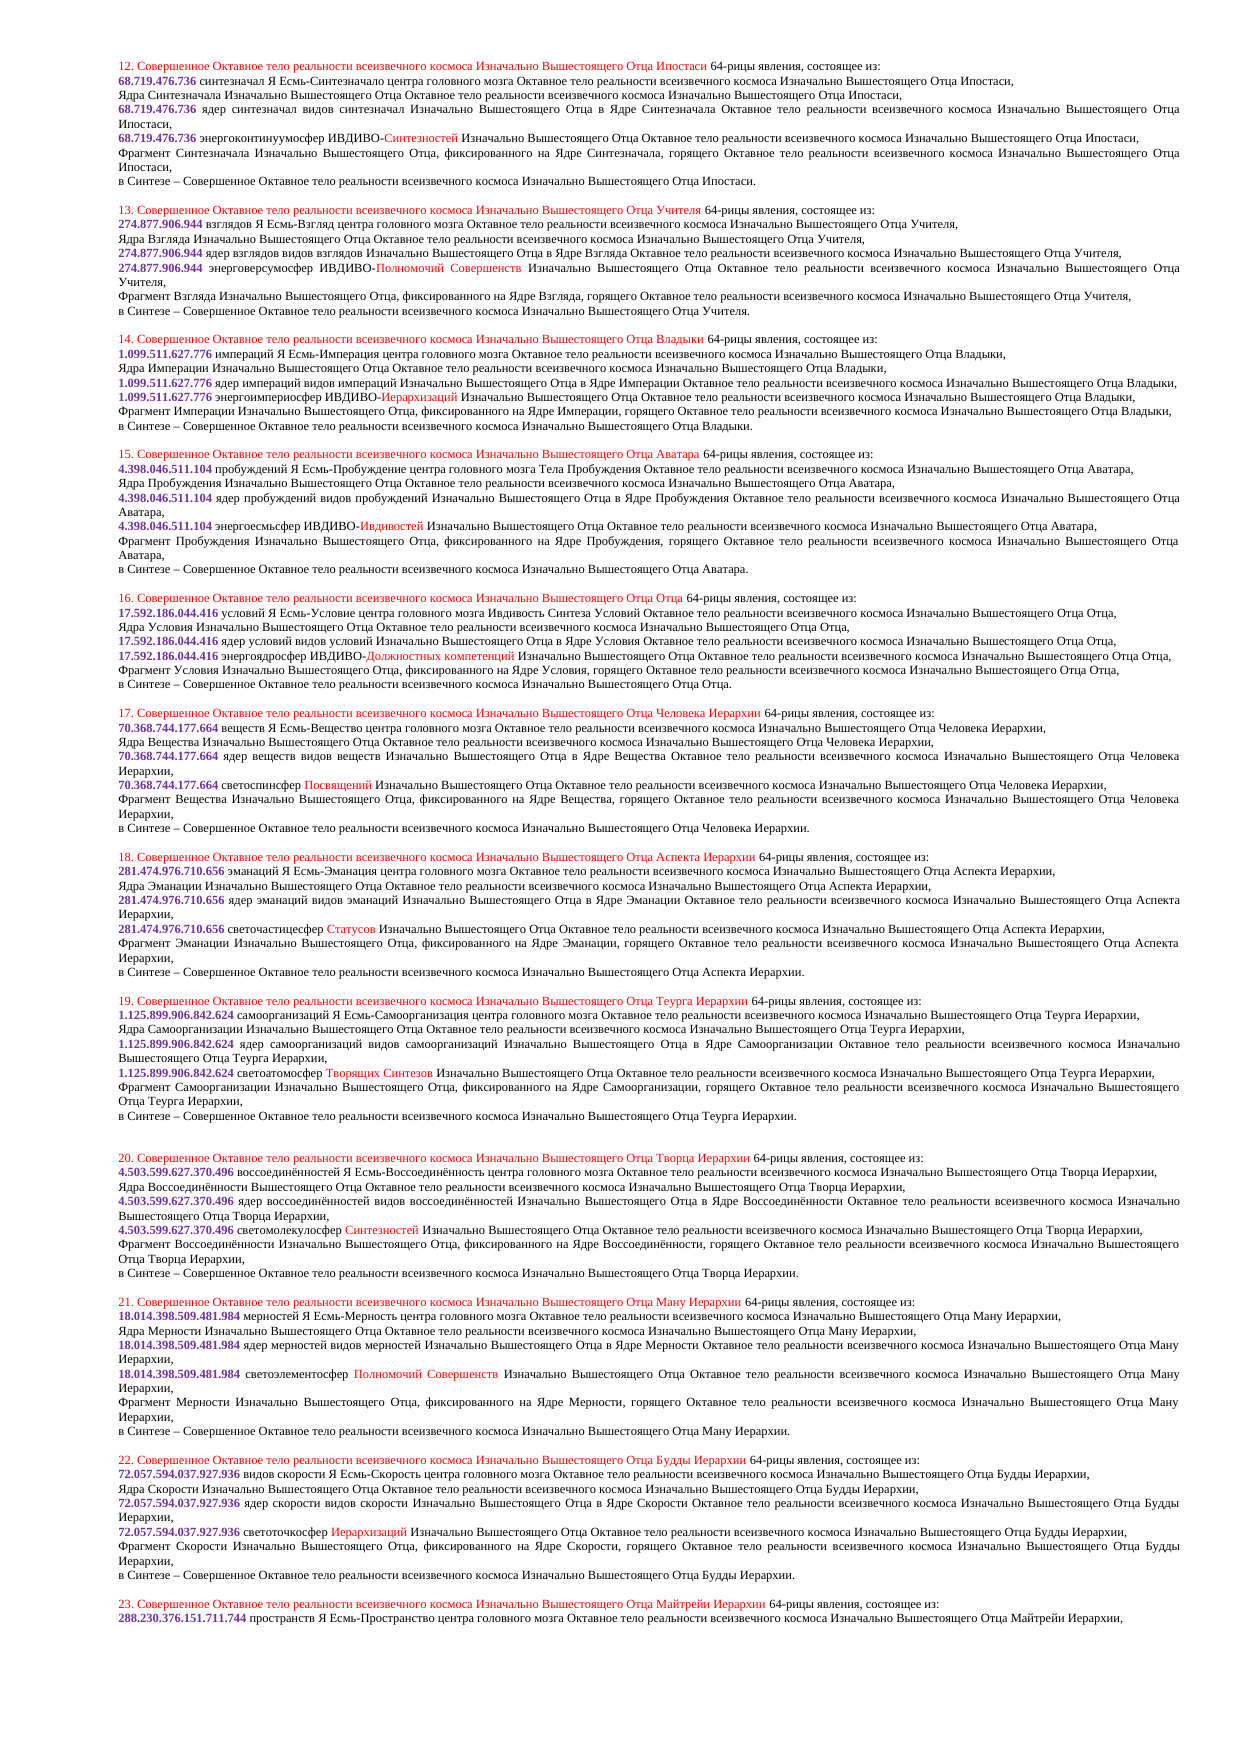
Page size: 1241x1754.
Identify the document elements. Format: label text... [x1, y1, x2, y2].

text 17. Совершенное Октавное тело реальности всеизвечного космоса Изначально Вышестоящего Отца Человека Иерархии 64-рицы явления, состоящее из: [118, 706, 1181, 720]
text в Синтезе – Совершенное Октавное тело реальности всеизвечного космоса Изначально Вышестоящего Отца Аватара. [118, 562, 1181, 577]
text 1.125.899.906.842.624 ядер самоорганизаций видов самоорганизаций Изначально Вышестоящего Отца в Ядре Самоорганизации Октавное тело реальности всеизвечного космоса Изначально Вышестоящего Отца Теурга Иерархии, [118, 1037, 1181, 1065]
text Ядра Условия Изначально Вышестоящего Отца Октавное тело реальности всеизвечного космоса Изначально Вышестоящего Отца Отца, [118, 620, 1181, 634]
text 1.099.511.627.776 ядер импераций видов импераций Изначально Вышестоящего Отца в Ядре Имперации Октавное тело реальности всеизвечного космоса Изначально Вышестоящего Отца Владыки, [118, 375, 1181, 390]
text 72.057.594.037.927.936 светоточкосфер Иерархизаций Изначально Вышестоящего Отца Октавное тело реальности всеизвечного космоса Изначально Вышестоящего Отца Будды Иерархии, [118, 1524, 1181, 1539]
text 17.592.186.044.416 энергоядросфер ИВДИВО-Должностных компетенций Изначально Вышестоящего Отца Октавное тело реальности всеизвечного космоса Изначально Вышестоящего Отца Отца, [118, 648, 1181, 663]
text 72.057.594.037.927.936 ядер скорости видов скорости Изначально Вышестоящего Отца в Ядре Скорости Октавное тело реальности всеизвечного космоса Изначально Вышестоящего Отца Будды Иерархии, [118, 1496, 1181, 1524]
text 4.503.599.627.370.496 ядер воссоединённостей видов воссоединённостей Изначально Вышестоящего Отца в Ядре Воссоединённости Октавное тело реальности всеизвечного космоса Изначально Вышестоящего Отца Творца Иерархии, [118, 1194, 1181, 1223]
text Ядра Самоорганизации Изначально Вышестоящего Отца Октавное тело реальности всеизвечного космоса Изначально Вышестоящего Отца Теурга Иерархии, [118, 1022, 1181, 1037]
text Фрагмент Имперации Изначально Вышестоящего Отца, фиксированного на Ядре Имперации, горящего Октавное тело реальности всеизвечного космоса Изначально Вышестоящего Отца Владыки, [118, 404, 1181, 418]
text Ядра Скорости Изначально Вышестоящего Отца Октавное тело реальности всеизвечного космоса Изначально Вышестоящего Отца Будды Иерархии, [118, 1481, 1181, 1496]
text в Синтезе – Совершенное Октавное тело реальности всеизвечного космоса Изначально Вышестоящего Отца Ману Иерархии. [118, 1424, 1181, 1438]
text Фрагмент Воссоединённости Изначально Вышестоящего Отца, фиксированного на Ядре Воссоединённости, горящего Октавное тело реальности всеизвечного космоса Изначально Вышестоящего Отца Творца Иерархии, [118, 1237, 1181, 1266]
text в Синтезе – Совершенное Октавное тело реальности всеизвечного космоса Изначально Вышестоящего Отца Владыки. [118, 418, 1181, 433]
text 4.398.046.511.104 пробуждений Я Есмь-Пробуждение центра головного мозга Тела Пробуждения Октавное тело реальности всеизвечного космоса Изначально Вышестоящего Отца Аватара, [118, 462, 1181, 476]
text 274.877.906.944 ядер взглядов видов взглядов Изначально Вышестоящего Отца в Ядре Взгляда Октавное тело реальности всеизвечного космоса Изначально Вышестоящего Отца Учителя, [118, 246, 1181, 260]
text Фрагмент Условия Изначально Вышестоящего Отца, фиксированного на Ядре Условия, горящего Октавное тело реальности всеизвечного космоса Изначально Вышестоящего Отца Отца, [118, 663, 1181, 677]
text Фрагмент Вещества Изначально Вышестоящего Отца, фиксированного на Ядре Вещества, горящего Октавное тело реальности всеизвечного космоса Изначально Вышестоящего Отца Человека Иерархии, [118, 792, 1181, 821]
text 274.877.906.944 взглядов Я Есмь-Взгляд центра головного мозга Октавное тело реальности всеизвечного космоса Изначально Вышестоящего Отца Учителя, [118, 217, 1181, 232]
text в Синтезе – Совершенное Октавное тело реальности всеизвечного космоса Изначально Вышестоящего Отца Человека Иерархии. [118, 821, 1181, 835]
text 13. Совершенное Октавное тело реальности всеизвечного космоса Изначально Вышестоящего Отца Учителя 64-рицы явления, состоящее из: [118, 203, 1181, 217]
text в Синтезе – Совершенное Октавное тело реальности всеизвечного космоса Изначально Вышестоящего Отца Ипостаси. [118, 174, 1181, 188]
text 15. Совершенное Октавное тело реальности всеизвечного космоса Изначально Вышестоящего Отца Аватара 64-рицы явления, состоящее из: [118, 447, 1181, 462]
text 288.230.376.151.711.744 пространств Я Есмь-Пространство центра головного мозга Октавное тело реальности всеизвечного космоса Изначально Вышестоящего Отца Майтрейи Иерархии, [118, 1611, 1181, 1625]
text 1.099.511.627.776 энергоимпериосфер ИВДИВО-Иерархизаций Изначально Вышестоящего Отца Октавное тело реальности всеизвечного космоса Изначально Вышестоящего Отца Владыки, [118, 390, 1181, 404]
text Ядра Пробуждения Изначально Вышестоящего Отца Октавное тело реальности всеизвечного космоса Изначально Вышестоящего Отца Аватара, [118, 476, 1181, 490]
text 68.719.476.736 синтезначал Я Есмь-Синтезначало центра головного мозга Октавное тело реальности всеизвечного космоса Изначально Вышестоящего Отца Ипостаси, [118, 73, 1181, 88]
text 18. Совершенное Октавное тело реальности всеизвечного космоса Изначально Вышестоящего Отца Аспекта Иерархии 64-рицы явления, состоящее из: [118, 850, 1181, 864]
text 17.592.186.044.416 условий Я Есмь-Условие центра головного мозга Ивдивость Синтеза Условий Октавное тело реальности всеизвечного космоса Изначально Вышестоящего Отца Отца, [118, 605, 1181, 620]
text Фрагмент Пробуждения Изначально Вышестоящего Отца, фиксированного на Ядре Пробуждения, горящего Октавное тело реальности всеизвечного космоса Изначально Вышестоящего Отца Аватара, [118, 533, 1181, 562]
text 1.099.511.627.776 импераций Я Есмь-Имперация центра головного мозга Октавное тело реальности всеизвечного космоса Изначально Вышестоящего Отца Владыки, [118, 347, 1181, 361]
text 68.719.476.736 энергоконтинуумосфер ИВДИВО-Синтезностей Изначально Вышестоящего Отца Октавное тело реальности всеизвечного космоса Изначально Вышестоящего Отца Ипостаси, [118, 131, 1181, 145]
text в Синтезе – Совершенное Октавное тело реальности всеизвечного космоса Изначально Вышестоящего Отца Теурга Иерархии. [118, 1108, 1181, 1123]
text 18.014.398.509.481.984 ядер мерностей видов мерностей Изначально Вышестоящего Отца в Ядре Мерности Октавное тело реальности всеизвечного космоса Изначально Вышестоящего Отца Ману Иерархии, [118, 1338, 1181, 1366]
text Фрагмент Мерности Изначально Вышестоящего Отца, фиксированного на Ядре Мерности, горящего Октавное тело реальности всеизвечного космоса Изначально Вышестоящего Отца Ману Иерархии, [118, 1395, 1181, 1424]
text Фрагмент Самоорганизации Изначально Вышестоящего Отца, фиксированного на Ядре Самоорганизации, горящего Октавное тело реальности всеизвечного космоса Изначально Вышестоящего Отца Теурга Иерархии, [118, 1080, 1181, 1108]
text 72.057.594.037.927.936 видов скорости Я Есмь-Скорость центра головного мозга Октавное тело реальности всеизвечного космоса Изначально Вышестоящего Отца Будды Иерархии, [118, 1467, 1181, 1481]
text 68.719.476.736 ядер синтезначал видов синтезначал Изначально Вышестоящего Отца в Ядре Синтезначала Октавное тело реальности всеизвечного космоса Изначально Вышестоящего Отца Ипостаси, [118, 102, 1181, 131]
text 281.474.976.710.656 эманаций Я Есмь-Эманация центра головного мозга Октавное тело реальности всеизвечного космоса Изначально Вышестоящего Отца Аспекта Иерархии, [118, 864, 1181, 878]
text 1.125.899.906.842.624 самоорганизаций Я Есмь-Самоорганизация центра головного мозга Октавное тело реальности всеизвечного космоса Изначально Вышестоящего Отца Теурга Иерархии, [118, 1008, 1181, 1022]
text 281.474.976.710.656 ядер эманаций видов эманаций Изначально Вышестоящего Отца в Ядре Эманации Октавное тело реальности всеизвечного космоса Изначально Вышестоящего Отца Аспекта Иерархии, [118, 893, 1181, 922]
text Ядра Мерности Изначально Вышестоящего Отца Октавное тело реальности всеизвечного космоса Изначально Вышестоящего Отца Ману Иерархии, [118, 1323, 1181, 1338]
text в Синтезе – Совершенное Октавное тело реальности всеизвечного космоса Изначально Вышестоящего Отца Отца. [118, 677, 1181, 692]
text 16. Совершенное Октавное тело реальности всеизвечного космоса Изначально Вышестоящего Отца Отца 64-рицы явления, состоящее из: [118, 591, 1181, 605]
text 19. Совершенное Октавное тело реальности всеизвечного космоса Изначально Вышестоящего Отца Теурга Иерархии 64-рицы явления, состоящее из: [118, 993, 1181, 1008]
text Фрагмент Взгляда Изначально Вышестоящего Отца, фиксированного на Ядре Взгляда, горящего Октавное тело реальности всеизвечного космоса Изначально Вышестоящего Отца Учителя, [118, 289, 1181, 303]
text 274.877.906.944 энерговерсумосфер ИВДИВО-Полномочий Совершенств Изначально Вышестоящего Отца Октавное тело реальности всеизвечного космоса Изначально Вышестоящего Отца Учителя, [118, 260, 1181, 289]
text Ядра Вещества Изначально Вышестоящего Отца Октавное тело реальности всеизвечного космоса Изначально Вышестоящего Отца Человека Иерархии, [118, 735, 1181, 749]
text 21. Совершенное Октавное тело реальности всеизвечного космоса Изначально Вышестоящего Отца Ману Иерархии 64-рицы явления, состоящее из: [118, 1294, 1181, 1309]
text в Синтезе – Совершенное Октавное тело реальности всеизвечного космоса Изначально Вышестоящего Отца Учителя. [118, 303, 1181, 318]
text Ядра Взгляда Изначально Вышестоящего Отца Октавное тело реальности всеизвечного космоса Изначально Вышестоящего Отца Учителя, [118, 232, 1181, 246]
text 17.592.186.044.416 ядер условий видов условий Изначально Вышестоящего Отца в Ядре Условия Октавное тело реальности всеизвечного космоса Изначально Вышестоящего Отца Отца, [118, 634, 1181, 648]
text 22. Совершенное Октавное тело реальности всеизвечного космоса Изначально Вышестоящего Отца Будды Иерархии 64-рицы явления, состоящее из: [118, 1453, 1181, 1467]
text Ядра Синтезначала Изначально Вышестоящего Отца Октавное тело реальности всеизвечного космоса Изначально Вышестоящего Отца Ипостаси, [118, 88, 1181, 102]
text Фрагмент Синтезначала Изначально Вышестоящего Отца, фиксированного на Ядре Синтезначала, горящего Октавное тело реальности всеизвечного космоса Изначально Вышестоящего Отца Ипостаси, [118, 145, 1181, 174]
text Ядра Имперации Изначально Вышестоящего Отца Октавное тело реальности всеизвечного космоса Изначально Вышестоящего Отца Владыки, [118, 361, 1181, 375]
text 281.474.976.710.656 светочастицесфер Статусов Изначально Вышестоящего Отца Октавное тело реальности всеизвечного космоса Изначально Вышестоящего Отца Аспекта Иерархии, [118, 922, 1181, 936]
text в Синтезе – Совершенное Октавное тело реальности всеизвечного космоса Изначально Вышестоящего Отца Аспекта Иерархии. [118, 965, 1181, 979]
text Ядра Воссоединённости Вышестоящего Отца Октавное тело реальности всеизвечного космоса Изначально Вышестоящего Отца Творца Иерархии, [118, 1179, 1181, 1194]
text 70.368.744.177.664 ядер веществ видов веществ Изначально Вышестоящего Отца в Ядре Вещества Октавное тело реальности всеизвечного космоса Изначально Вышестоящего Отца Человека Иерархии, [118, 749, 1181, 778]
text 18.014.398.509.481.984 мерностей Я Есмь-Мерность центра головного мозга Октавное тело реальности всеизвечного космоса Изначально Вышестоящего Отца Ману Иерархии, [118, 1309, 1181, 1323]
text 1.125.899.906.842.624 светоатомосфер Творящих Синтезов Изначально Вышестоящего Отца Октавное тело реальности всеизвечного космоса Изначально Вышестоящего Отца Теурга Иерархии, [118, 1065, 1181, 1080]
text Ядра Эманации Изначально Вышестоящего Отца Октавное тело реальности всеизвечного космоса Изначально Вышестоящего Отца Аспекта Иерархии, [118, 878, 1181, 893]
text 14. Совершенное Октавное тело реальности всеизвечного космоса Изначально Вышестоящего Отца Владыки 64-рицы явления, состоящее из: [118, 332, 1181, 347]
text 4.503.599.627.370.496 светомолекулосфер Синтезностей Изначально Вышестоящего Отца Октавное тело реальности всеизвечного космоса Изначально Вышестоящего Отца Творца Иерархии, [118, 1223, 1181, 1237]
text Фрагмент Эманации Изначально Вышестоящего Отца, фиксированного на Ядре Эманации, горящего Октавное тело реальности всеизвечного космоса Изначально Вышестоящего Отца Аспекта Иерархии, [118, 936, 1181, 965]
text 12. Совершенное Октавное тело реальности всеизвечного космоса Изначально Вышестоящего Отца Ипостаси 64-рицы явления, состоящее из: [118, 59, 1181, 73]
text 23. Совершенное Октавное тело реальности всеизвечного космоса Изначально Вышестоящего Отца Майтрейи Иерархии 64-рицы явления, состоящее из: [118, 1596, 1181, 1611]
text Фрагмент Скорости Изначально Вышестоящего Отца, фиксированного на Ядре Скорости, горящего Октавное тело реальности всеизвечного космоса Изначально Вышестоящего Отца Будды Иерархии, [118, 1539, 1181, 1568]
text в Синтезе – Совершенное Октавное тело реальности всеизвечного космоса Изначально Вышестоящего Отца Творца Иерархии. [118, 1266, 1181, 1280]
text 18.014.398.509.481.984 светоэлементосфер Полномочий Совершенств Изначально Вышестоящего Отца Октавное тело реальности всеизвечного космоса Изначально Вышестоящего Отца Ману Иерархии, [118, 1366, 1181, 1395]
text в Синтезе – Совершенное Октавное тело реальности всеизвечного космоса Изначально Вышестоящего Отца Будды Иерархии. [118, 1568, 1181, 1582]
text 4.503.599.627.370.496 воссоединённостей Я Есмь-Воссоединённость центра головного мозга Октавное тело реальности всеизвечного космоса Изначально Вышестоящего Отца Творца Иерархии, [118, 1165, 1181, 1179]
text 20. Совершенное Октавное тело реальности всеизвечного космоса Изначально Вышестоящего Отца Творца Иерархии 64-рицы явления, состоящее из: [118, 1151, 1181, 1165]
text 4.398.046.511.104 энергоесмьсфер ИВДИВО-Ивдивостей Изначально Вышестоящего Отца Октавное тело реальности всеизвечного космоса Изначально Вышестоящего Отца Аватара, [118, 519, 1181, 533]
text 70.368.744.177.664 светоспинсфер Посвящений Изначально Вышестоящего Отца Октавное тело реальности всеизвечного космоса Изначально Вышестоящего Отца Человека Иерархии, [118, 778, 1181, 792]
text 70.368.744.177.664 веществ Я Есмь-Вещество центра головного мозга Октавное тело реальности всеизвечного космоса Изначально Вышестоящего Отца Человека Иерархии, [118, 720, 1181, 735]
text 4.398.046.511.104 ядер пробуждений видов пробуждений Изначально Вышестоящего Отца в Ядре Пробуждения Октавное тело реальности всеизвечного космоса Изначально Вышестоящего Отца Аватара, [118, 490, 1181, 519]
